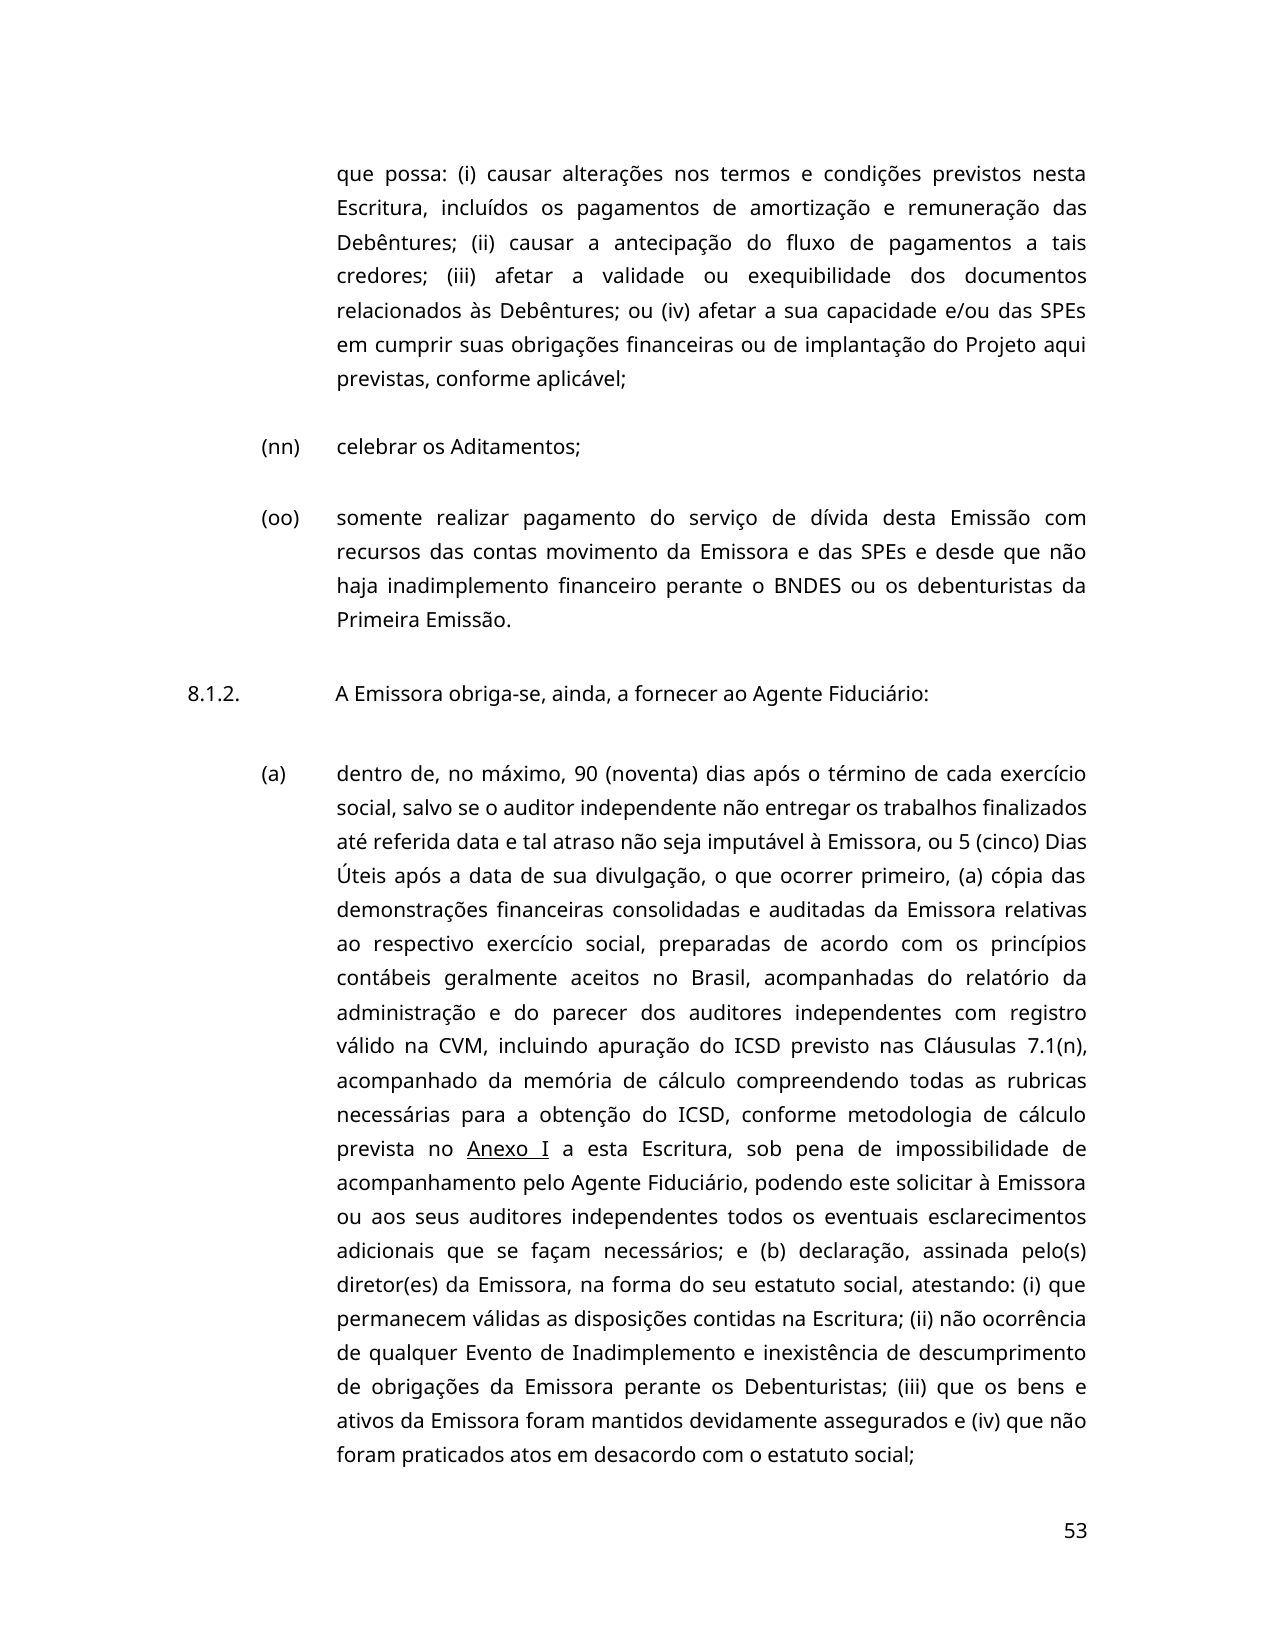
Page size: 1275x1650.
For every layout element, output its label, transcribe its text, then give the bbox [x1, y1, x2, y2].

list A Emissora obriga-se, ainda, a fornecer ao Agente Fiduciário: [187, 679, 1087, 708]
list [261, 159, 1087, 392]
list celebrar os Aditamentos; [261, 432, 1087, 460]
list somente realizar pagamento do serviço de dívida desta Emissão com recursos das contas movimento da Emissora e das SPEs e desde que não haja inadimplemento financeiro perante o BNDES ou os debenturistas da Primeira Emissão. [261, 503, 1087, 633]
list dentro de, no máximo, 90 (noventa) dias após o término de cada exercício social, salvo se o auditor independente não entregar os trabalhos finalizados até referida data e tal atraso não seja imputável à Emissora, ou 5 (cinco) Dias Úteis após a data de sua divulgação, o que ocorrer primeiro, (a) cópia das demonstrações financeiras consolidadas e auditadas da Emissora relativas ao respectivo exercício social, preparadas de acordo com os princípios contábeis geralmente aceitos no Brasil, acompanhadas do relatório da administração e do parecer dos auditores independentes com registro válido na CVM, incluindo apuração do ICSD previsto nas Cláusulas ‎7.1‎(n), acompanhado da memória de cálculo compreendendo todas as rubricas necessárias para a obtenção do ICSD, conforme metodologia de cálculo prevista no Anexo I a esta Escritura, sob pena de impossibilidade de acompanhamento pelo Agente Fiduciário, podendo este solicitar à Emissora ou aos seus auditores independentes todos os eventuais esclarecimentos adicionais que se façam necessários; e (b) declaração, assinada pelo(s) diretor(es) da Emissora, na forma do seu estatuto social, atestando: (i) que permanecem válidas as disposições contidas na Escritura; (ii) não ocorrência de qualquer Evento de Inadimplemento e inexistência de descumprimento de obrigações da Emissora perante os Debenturistas; (iii) que os bens e ativos da Emissora foram mantidos devidamente assegurados e (iv) que não foram praticados atos em desacordo com o estatuto social; [261, 759, 1087, 1469]
